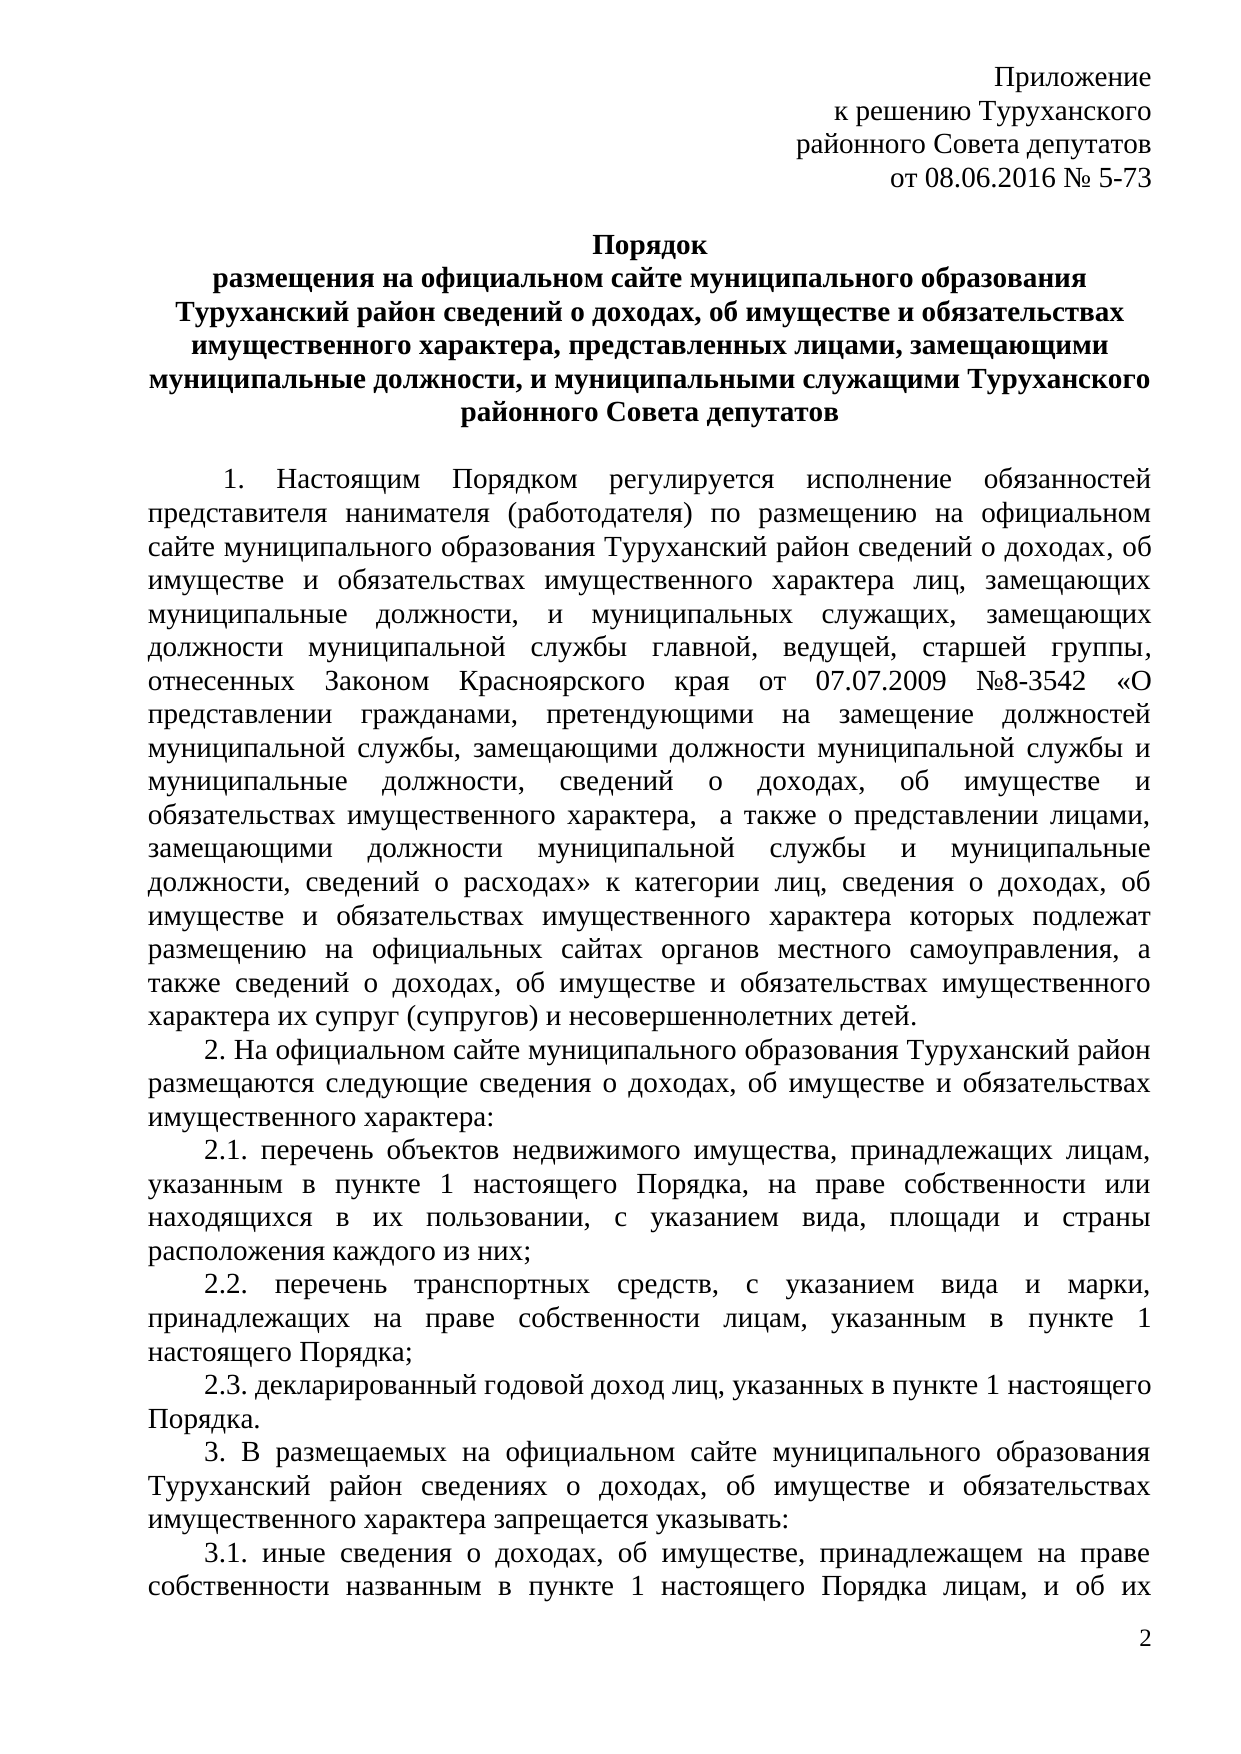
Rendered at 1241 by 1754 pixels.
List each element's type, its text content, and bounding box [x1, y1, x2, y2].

text размещения на официальном сайте муниципального образования Туруханский район сведений о доходах, об имуществе и обязательствах имущественного характера, представленных лицами, замещающими муниципальные должности, и муниципальными служащими Туруханского районного Совета депутатов [148, 260, 1152, 428]
text Приложение [148, 59, 1152, 93]
text Порядок [148, 227, 1152, 260]
text 2.1. перечень объектов недвижимого имущества, принадлежащих лицам, указанным в пункте 1 настоящего Порядка, на праве собственности или находящихся в их пользовании, с указанием вида, площади и страны расположения каждого из них; [148, 1132, 1152, 1267]
text 2.2. перечень транспортных средств, с указанием вида и марки, принадлежащих на праве собственности лицам, указанным в пункте 1 настоящего Порядка; [148, 1267, 1152, 1367]
text 2.3. декларированный годовой доход лиц, указанных в пункте 1 настоящего Порядка. [148, 1367, 1152, 1434]
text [148, 1535, 1152, 1602]
text к решению Туруханского районного Совета депутатов [148, 93, 1152, 160]
text 3. В размещаемых на официальном сайте муниципального образования Туруханский район сведениях о доходах, об имуществе и обязательствах имущественного характера запрещается указывать: [148, 1434, 1152, 1535]
text 1. Настоящим Порядком регулируется исполнение обязанностей представителя нанимателя (работодателя) по размещению на официальном сайте муниципального образования Туруханский район сведений о доходах, об имуществе и обязательствах имущественного характера лиц, замещающих муниципальные должности, и муниципальных служащих, замещающих должности муниципальной службы главной, ведущей, старшей группы, отнесенных Законом Красноярского края от 07.07.2009 №8-3542 «О представлении гражданами, претендующими на замещение должностей муниципальной службы, замещающими должности муниципальной службы и муниципальные должности, сведений о доходах, об имуществе и обязательствах имущественного характера, а также о представлении лицами, замещающими должности муниципальной службы и муниципальные должности, сведений о расходах» к категории лиц, сведения о доходах, об имуществе и обязательствах имущественного характера которых подлежат размещению на официальных сайтах органов местного самоуправления, а также сведений о доходах, об имуществе и обязательствах имущественного характера их супруг (супругов) и несовершеннолетних детей. [148, 462, 1152, 1032]
text 2. На официальном сайте муниципального образования Туруханский район размещаются следующие сведения о доходах, об имуществе и обязательствах имущественного характера: [148, 1032, 1152, 1132]
text от 08.06.2016 № 5-73 [148, 160, 1152, 193]
